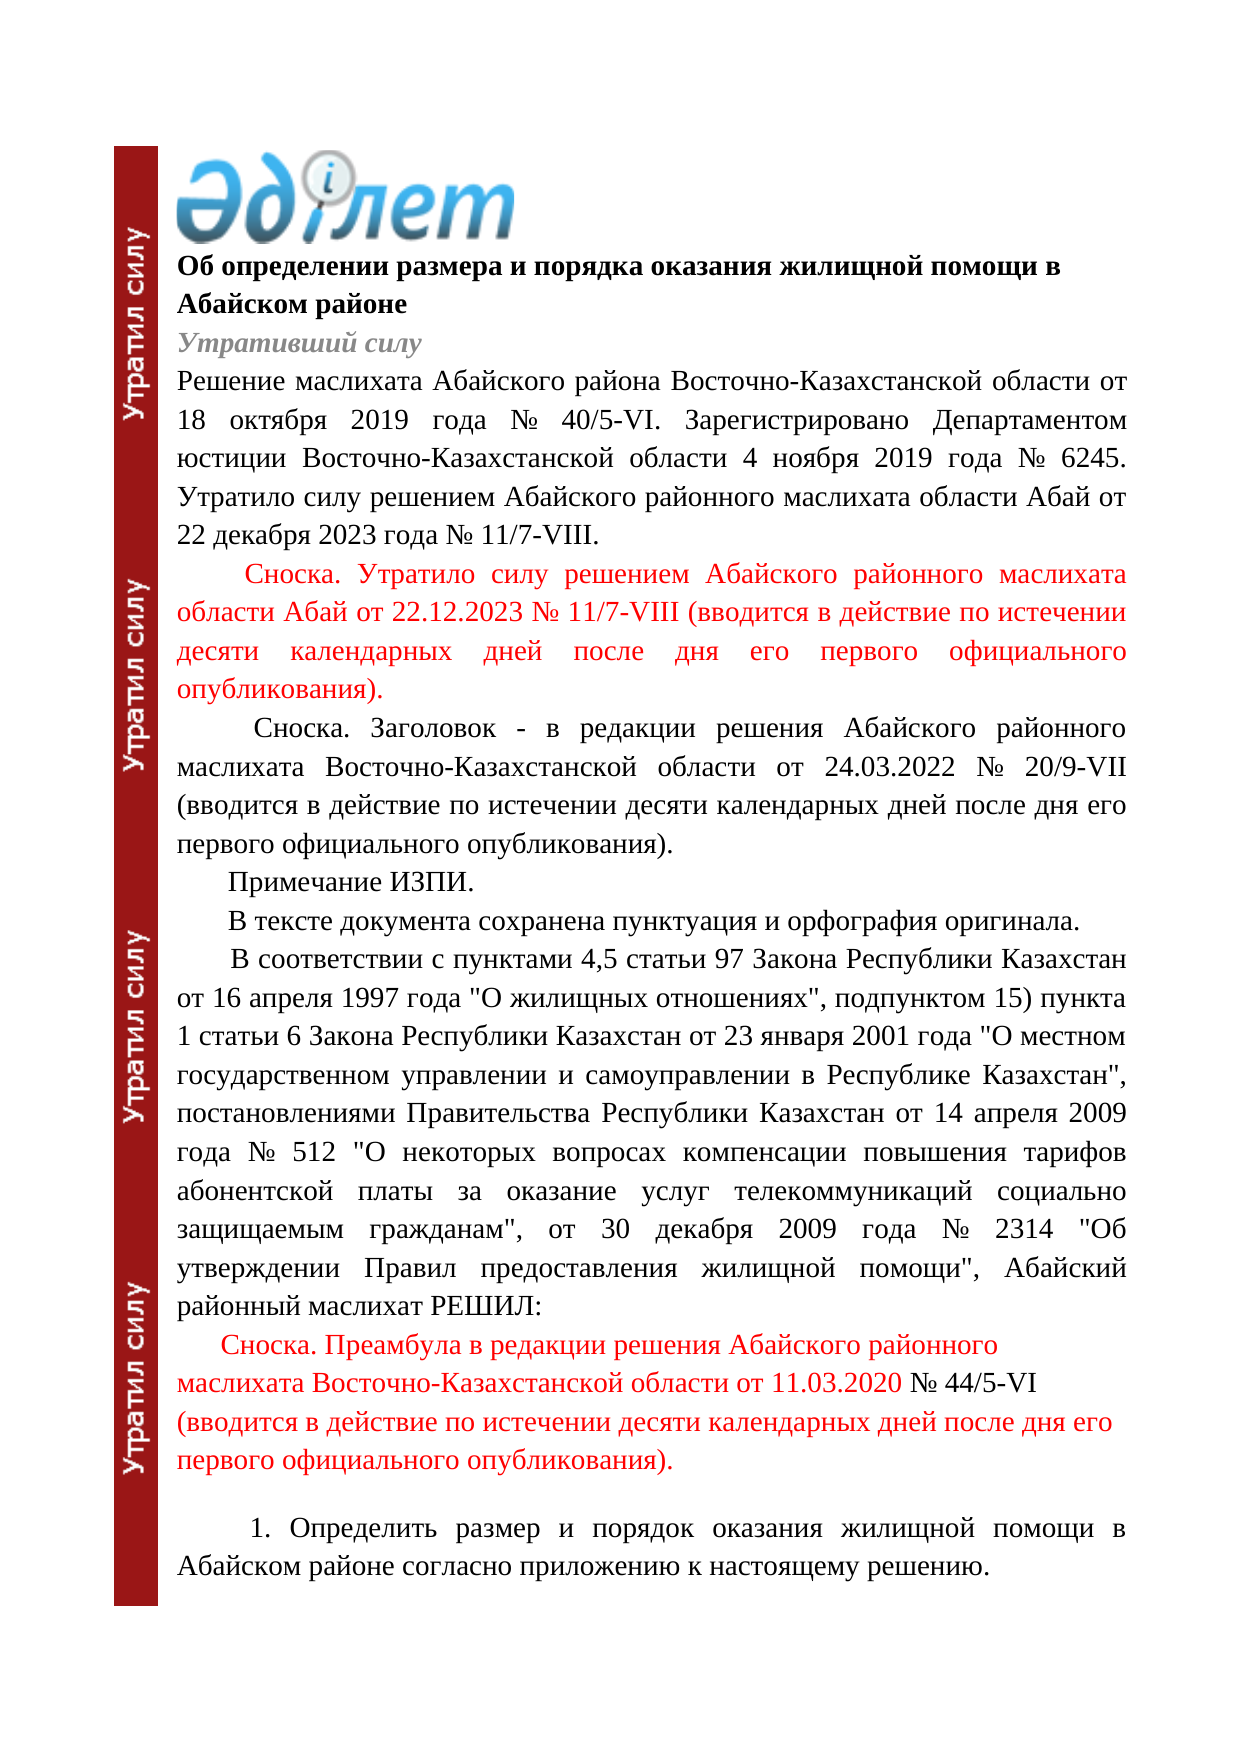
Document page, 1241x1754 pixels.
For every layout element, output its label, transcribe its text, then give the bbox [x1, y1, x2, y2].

text Об определении размера и порядка оказания жилищной помощи в Абайском районе [112, 248, 1128, 320]
picture [114, 320, 158, 325]
text Решение маслихата Абайского района Восточно-Казахстанской области от 18 октября 2019 года № 40/5-VI. Зарегистрировано Департаментом юстиции Восточно-Казахстанской области 4 ноября 2019 года № 6245. Утратило силу решением Абайского районного маслихата области Абай от 22 декабря 2023 года № 11/7-VIII. [112, 363, 1128, 551]
text Утративший силу [112, 325, 1128, 358]
picture [114, 859, 158, 864]
text Сноска. Заголовок - в редакции решения Абайского районного маслихата Восточно-Казахстанской области от 24.03.2022 № 20/9-VII (вводится в действие по истечении десяти календарных дней после дня его первого официального опубликования). [112, 710, 1128, 859]
text В тексте документа сохранена пунктуация и орфография оригинала. [112, 903, 1128, 936]
picture [176, 150, 515, 244]
picture [114, 1322, 158, 1327]
picture [114, 1582, 158, 1606]
text В соответствии с пунктами 4,5 статьи 97 Закона Республики Казахстан от 16 апреля 1997 года "О жилищных отношениях", подпунктом 15) пункта 1 статьи 6 Закона Республики Казахстан от 23 января 2001 года "О местном государственном управлении и самоуправлении в Республике Казахстан", постановлениями Правительства Республики Казахстан от 14 апреля 2009 года № 512 "О некоторых вопросах компенсации повышения тарифов абонентской платы за оказание услуг телекоммуникаций социально защищаемым гражданам", от 30 декабря 2009 года № 2314 "Об утверждении Правил предоставления жилищной помощи", Абайский районный маслихат РЕШИЛ: [112, 941, 1128, 1322]
text 1. Определить размер и порядок оказания жилищной помощи в Абайском районе согласно приложению к настоящему решению. [112, 1510, 1128, 1582]
text Сноска. Утратило силу решением Абайского районного маслихата области Абай от 22.12.2023 № 11/7-VIII (вводится в действие по истечении десяти календарных дней после дня его первого официального опубликования). [112, 556, 1128, 705]
text Сноска. Преамбула в редакции решения Абайского районного маслихата Восточно-Казахстанской области от 11.03.2020 № 44/5-VI (вводится в действие по истечении десяти календарных дней после дня его первого официального опубликования). [112, 1327, 1128, 1506]
picture [114, 898, 158, 903]
picture [114, 551, 158, 556]
picture [114, 146, 158, 248]
text Примечание ИЗПИ. [112, 864, 1128, 898]
picture [114, 705, 158, 710]
picture [114, 358, 158, 363]
picture [114, 936, 158, 941]
picture [114, 1506, 158, 1510]
